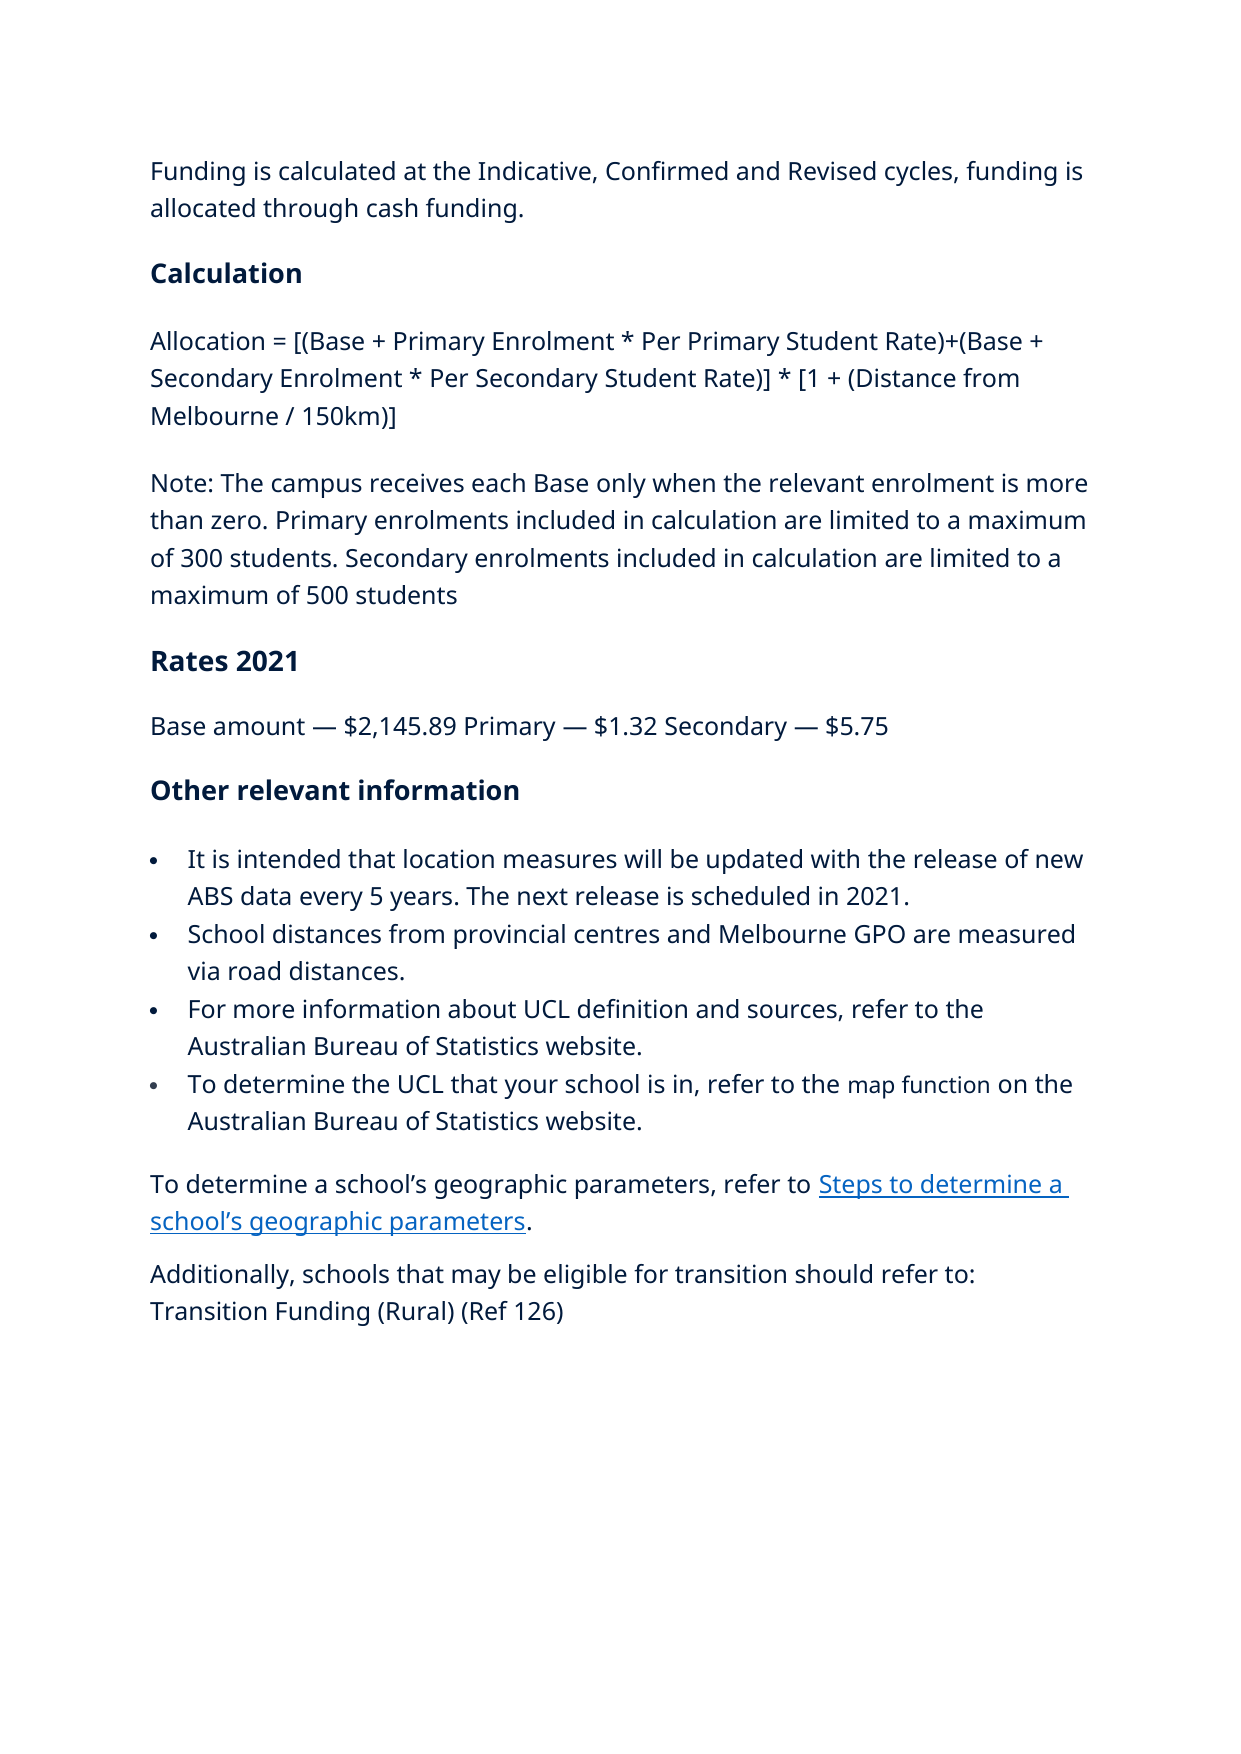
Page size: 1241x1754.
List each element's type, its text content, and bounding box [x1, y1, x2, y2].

text Allocation = [(Base + Primary Enrolment * Per Primary Student Rate)+(Base + Secondary Enrolment * Per Secondary Student Rate)] * [1 + (Distance from Melbourne / 150km)] [150, 320, 1090, 433]
text Other relevant information [150, 772, 1090, 809]
text Base amount — $2,145.89 Primary — $1.32 Secondary — $5.75 [150, 708, 1090, 743]
list It is intended that location measures will be updated with the release of new ABS data every 5 years. The next release is scheduled in 2021. [150, 838, 1090, 913]
list School distances from provincial centres and Melbourne GPO are measured via road distances. [150, 913, 1090, 988]
text Funding is calculated at the Indicative, Confirmed and Revised cycles, funding is allocated through cash funding. [150, 150, 1090, 225]
text Calculation [150, 254, 1090, 291]
text Note: The campus receives each Base only when the relevant enrolment is more than zero. Primary enrolments included in calculation are limited to a maximum of 300 students. Secondary enrolments included in calculation are limited to a maximum of 500 students [150, 462, 1090, 612]
text Additionally, schools that may be eligible for transition should refer to: Transition Funding (Rural) (Ref 126) [150, 1257, 1090, 1328]
list For more information about UCL definition and sources, refer to the Australian Bureau of Statistics website. [150, 988, 1090, 1063]
text To determine a school’s geographic parameters, refer to Steps to determine a school’s geographic parameters. [150, 1167, 1090, 1238]
text Rates 2021 [150, 641, 1090, 679]
list To determine the UCL that your school is in, refer to the map function on the Australian Bureau of Statistics website. [150, 1063, 1090, 1138]
